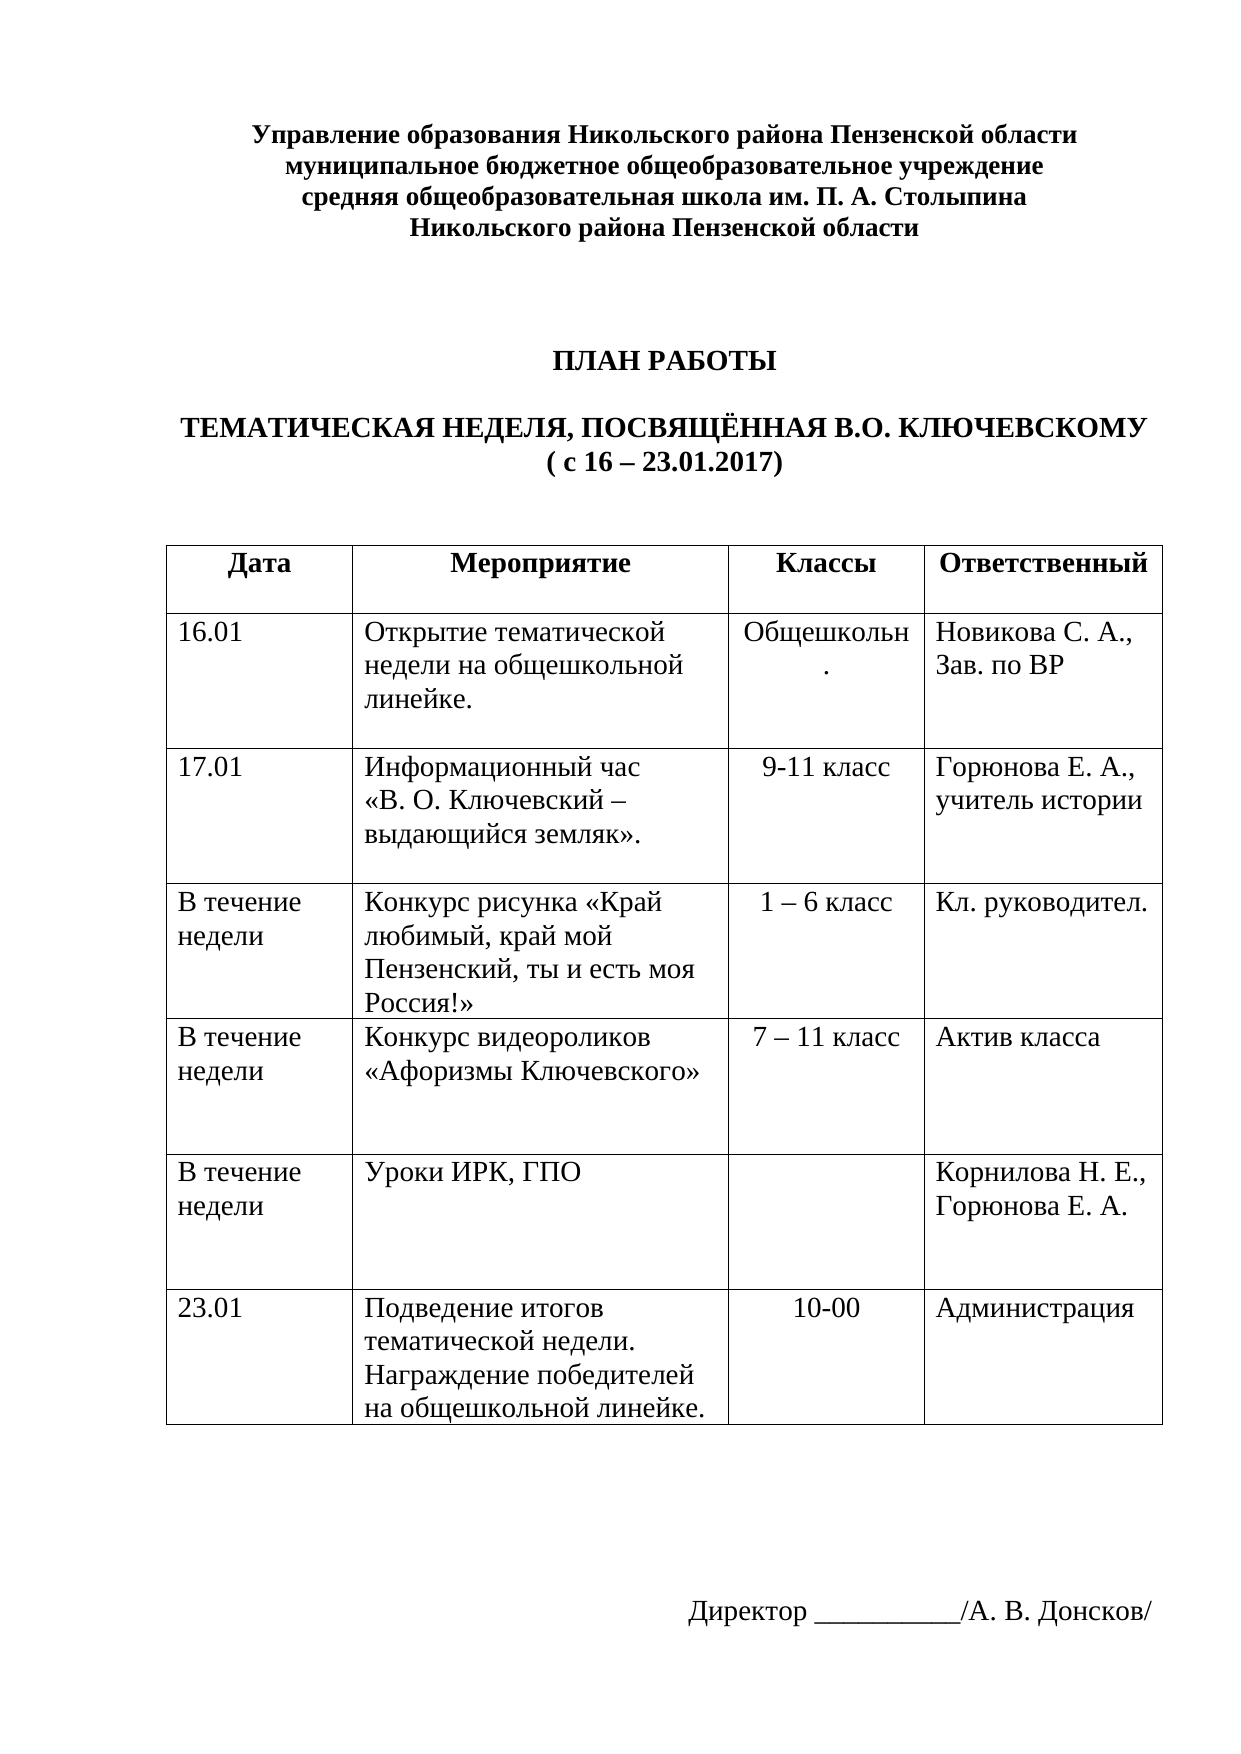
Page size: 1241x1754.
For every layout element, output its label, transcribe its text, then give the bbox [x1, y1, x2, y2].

text Никольского района Пензенской области [177, 212, 1152, 243]
table_cell Кл. руководител. [925, 884, 1162, 1018]
table_header Ответственный [925, 546, 1162, 613]
text ( с 16 – 23.01.2017) [177, 444, 1152, 477]
table_cell В течение недели [167, 1155, 352, 1289]
table_cell 23.01 [167, 1290, 352, 1424]
text муниципальное бюджетное общеобразовательное учреждение [177, 149, 1152, 180]
table_cell Подведение итогов тематической недели. Награждение победителей на общешкольной линейке. [353, 1290, 728, 1424]
table_cell Конкурс рисунка «Край любимый, край мой Пензенский, ты и есть моя Россия!» [353, 884, 728, 1018]
table_cell [729, 1155, 924, 1289]
table_cell Актив класса [925, 1019, 1162, 1153]
text средняя общеобразовательная школа им. П. А. Столыпина [177, 180, 1152, 212]
table_cell Конкурс видеороликов «Афоризмы Ключевского» [353, 1019, 728, 1153]
text ПЛАН РАБОТЫ [177, 343, 1152, 377]
table_cell Открытие тематической недели на общешкольной линейке. [353, 614, 728, 748]
table_cell Новикова С. А., Зав. по ВР [925, 614, 1162, 748]
table_cell 10-00 [729, 1290, 924, 1424]
table_cell 17.01 [167, 749, 352, 883]
table_header Дата [167, 546, 352, 613]
table_cell Уроки ИРК, ГПО [353, 1155, 728, 1289]
text Директор __________/А. В. Донсков/ [177, 1593, 1152, 1626]
table_cell Общешкольн. [729, 614, 924, 748]
table_header Мероприятие [353, 546, 728, 613]
table_cell 1 – 6 класс [729, 884, 924, 1018]
table_cell В течение недели [167, 1019, 352, 1153]
table_cell Горюнова Е. А., учитель истории [925, 749, 1162, 883]
table_cell Информационный час «В. О. Ключевский – выдающийся земляк». [353, 749, 728, 883]
text ТЕМАТИЧЕСКАЯ НЕДЕЛЯ, ПОСВЯЩЁННАЯ В.О. КЛЮЧЕВСКОМУ [177, 410, 1152, 444]
table_header Классы [729, 546, 924, 613]
table_cell 9-11 класс [729, 749, 924, 883]
table_cell 7 – 11 класс [729, 1019, 924, 1153]
table_cell Администрация [925, 1290, 1162, 1424]
table_cell Корнилова Н. Е., Горюнова Е. А. [925, 1155, 1162, 1289]
table_cell В течение недели [167, 884, 352, 1018]
text Управление образования Никольского района Пензенской области [177, 118, 1152, 149]
table_cell 16.01 [167, 614, 352, 748]
